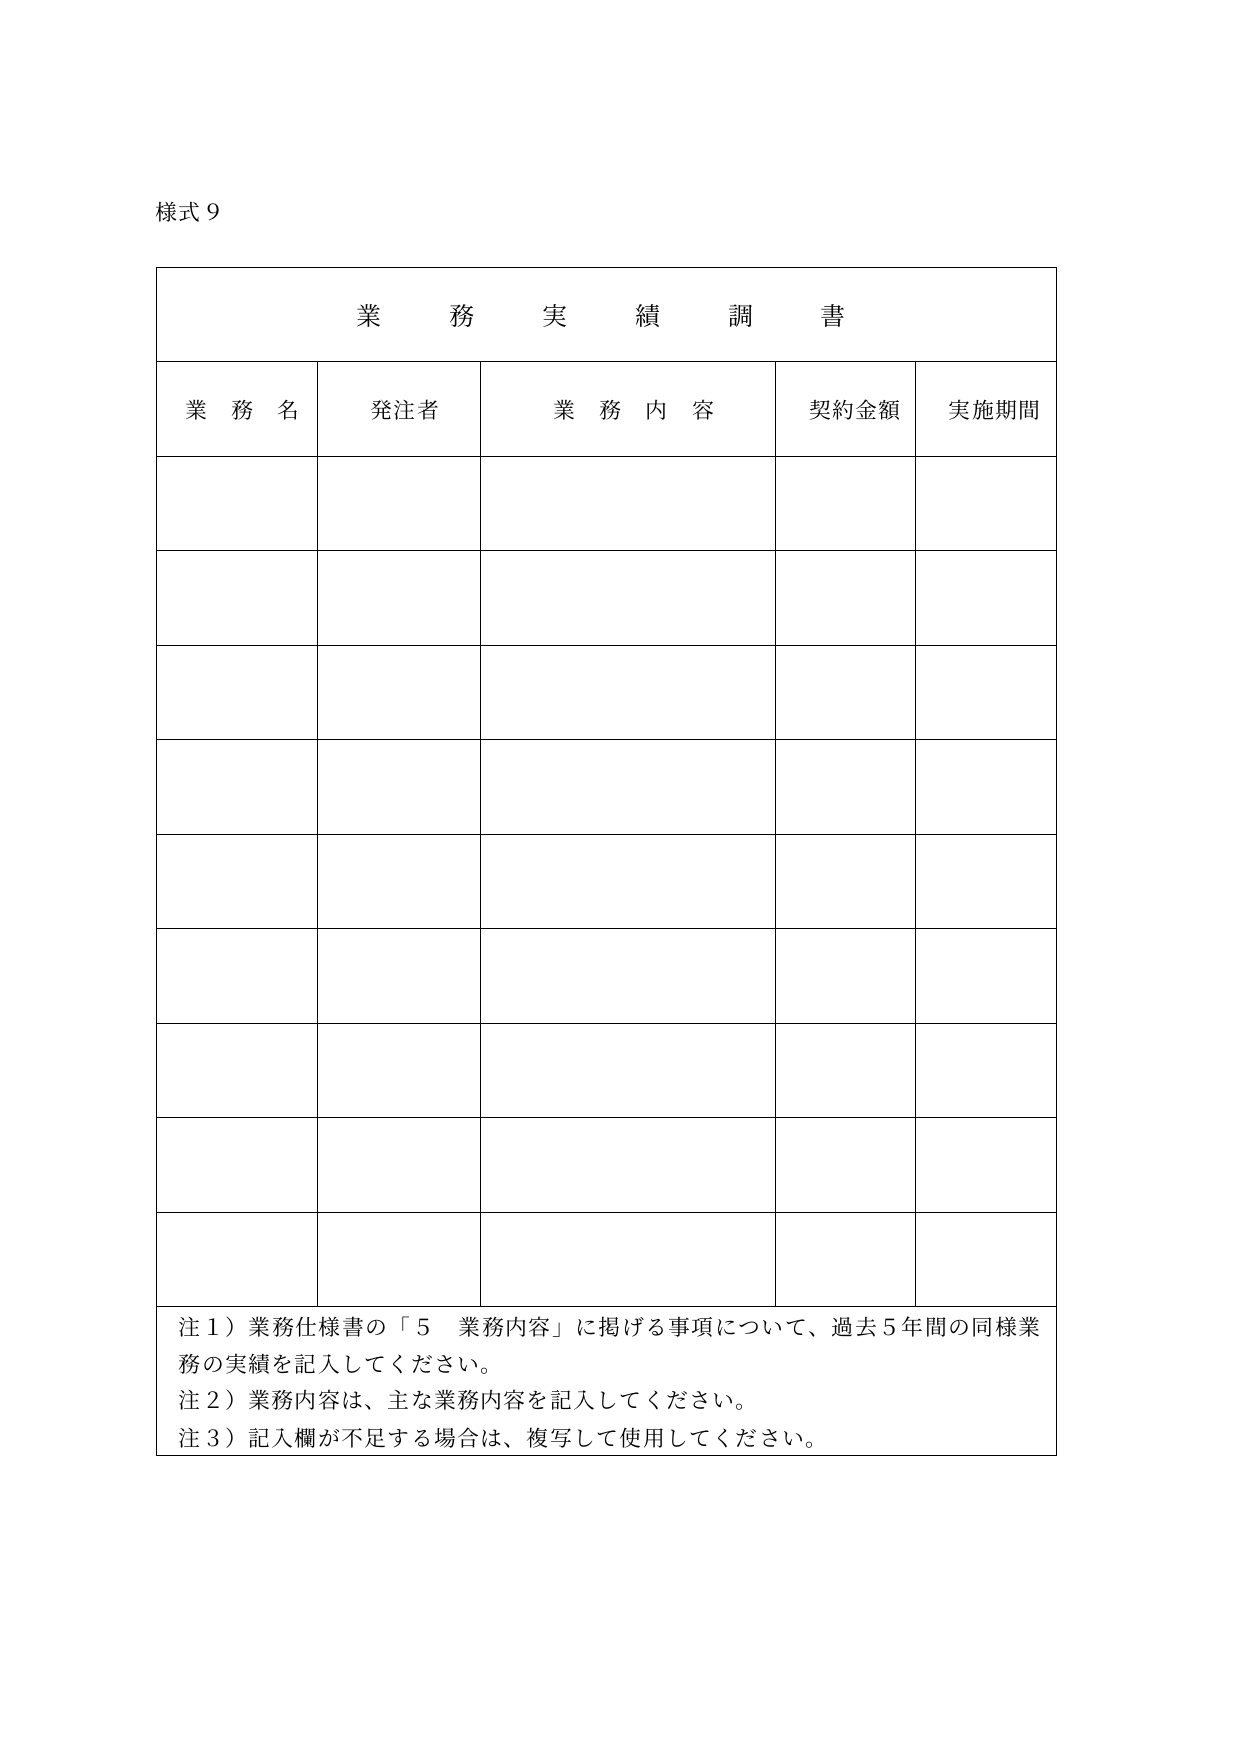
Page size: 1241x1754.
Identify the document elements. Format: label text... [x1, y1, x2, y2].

table_cell [916, 1024, 1056, 1117]
table_cell [776, 1213, 915, 1306]
table_cell [481, 740, 775, 834]
table_cell [157, 1213, 317, 1306]
text 様式９ [156, 193, 1085, 230]
table_cell [916, 1118, 1056, 1212]
table_cell [916, 551, 1056, 645]
table_cell [916, 457, 1056, 550]
table_cell 発注者 [318, 362, 480, 456]
table_cell [916, 740, 1056, 834]
table_cell [776, 457, 915, 550]
table_cell 契約金額 [776, 362, 915, 456]
table_cell [318, 457, 480, 550]
table_cell [318, 835, 480, 928]
table_cell [318, 740, 480, 834]
table_cell [776, 646, 915, 739]
table_cell [318, 1213, 480, 1306]
table_cell [776, 1024, 915, 1117]
table_cell [481, 457, 775, 550]
table_cell [916, 646, 1056, 739]
table_cell [916, 835, 1056, 928]
table_cell [776, 551, 915, 645]
table_cell 業 務 内 容 [481, 362, 775, 456]
table_cell [157, 457, 317, 550]
table_cell [318, 929, 480, 1023]
table_cell [481, 1118, 775, 1212]
table_cell [481, 929, 775, 1023]
table_cell 注１）業務仕様書の「５ 業務内容」に掲げる事項について、過去５年間の同様業務の実績を記入してください。 注２）業務内容は、主な業務内容を記入してください。 注３）記入欄が不足する場合は、複写して使用してください。 [157, 1307, 1056, 1455]
table_cell [916, 1213, 1056, 1306]
table_cell [776, 740, 915, 834]
table_cell [318, 1118, 480, 1212]
table_cell [157, 646, 317, 739]
table_cell [481, 646, 775, 739]
table_header 業 務 実 績 調 書 [157, 268, 1056, 361]
table_cell [916, 929, 1056, 1023]
table_cell [157, 1118, 317, 1212]
table_cell [776, 835, 915, 928]
table_cell [776, 1118, 915, 1212]
table_cell [481, 1024, 775, 1117]
table_cell [776, 929, 915, 1023]
table_cell [157, 835, 317, 928]
table_cell [481, 835, 775, 928]
table_cell [157, 929, 317, 1023]
table_cell [481, 1213, 775, 1306]
table_cell [157, 551, 317, 645]
table_cell 業 務 名 [157, 362, 317, 456]
table_cell 実施期間 [916, 362, 1056, 456]
table_cell [318, 646, 480, 739]
table_cell [318, 551, 480, 645]
table_cell [157, 740, 317, 834]
table_cell [318, 1024, 480, 1117]
table_cell [481, 551, 775, 645]
table_cell [157, 1024, 317, 1117]
